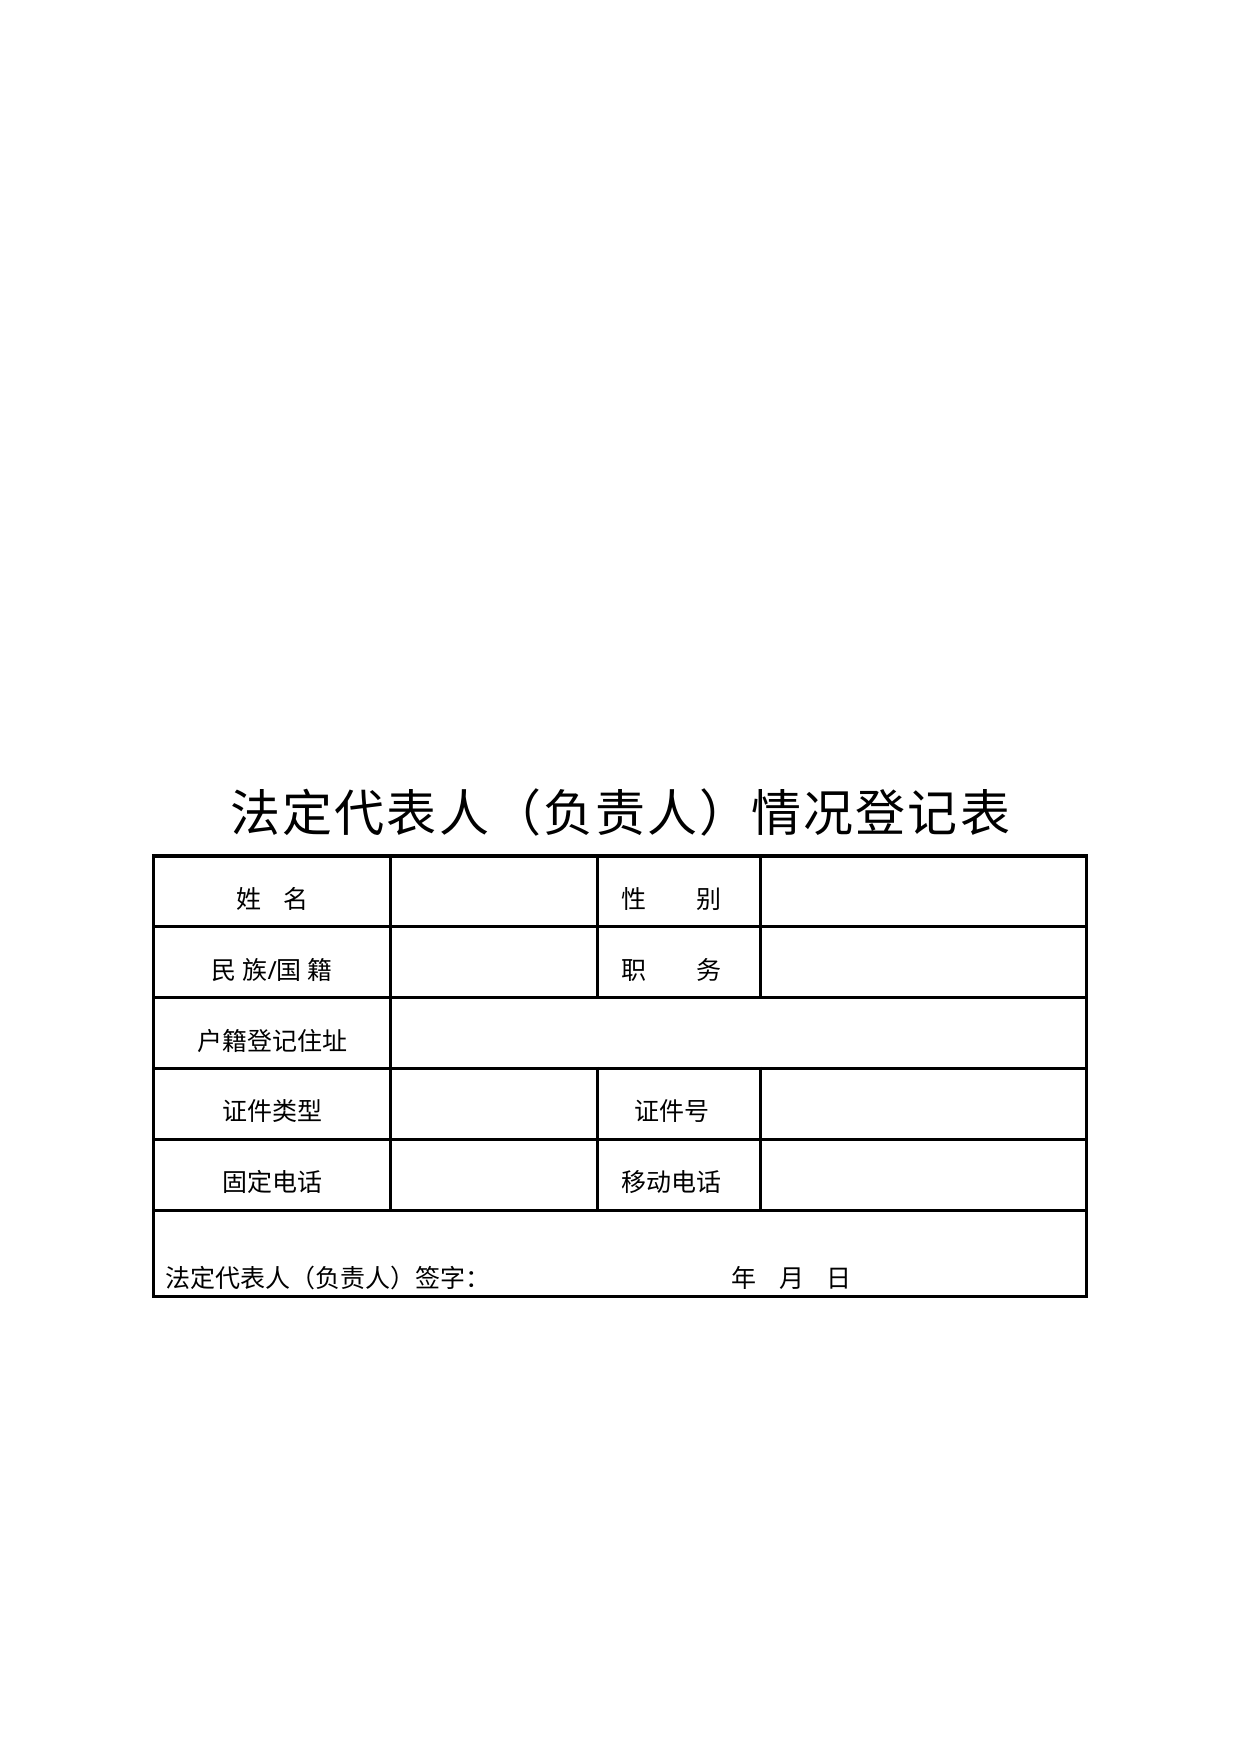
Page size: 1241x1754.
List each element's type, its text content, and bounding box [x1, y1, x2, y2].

table_cell 固定电话 [155, 1141, 389, 1208]
table_header 姓 名 [155, 858, 389, 925]
table_cell [392, 928, 596, 996]
table_cell 证件号 [599, 1070, 759, 1138]
table_cell 证件类型 [155, 1070, 389, 1138]
table_cell 户籍登记住址 [155, 999, 389, 1067]
table_cell [762, 1070, 1085, 1138]
table_cell [392, 1141, 596, 1208]
table_cell [392, 999, 1085, 1067]
table_header 性 别 [599, 858, 759, 925]
table_cell 法定代表人（负责人）签字： 年 月 日 [155, 1212, 1085, 1295]
table_cell [762, 1141, 1085, 1208]
table_header [392, 858, 596, 925]
table_cell [762, 928, 1085, 996]
table_cell 职 务 [599, 928, 759, 996]
table_cell 民 族/国 籍 [155, 928, 389, 996]
table_cell 移动电话 [599, 1141, 759, 1208]
table_cell [392, 1070, 596, 1138]
text 法定代表人（负责人）情况登记表 [148, 790, 1092, 842]
table_header [762, 858, 1085, 925]
